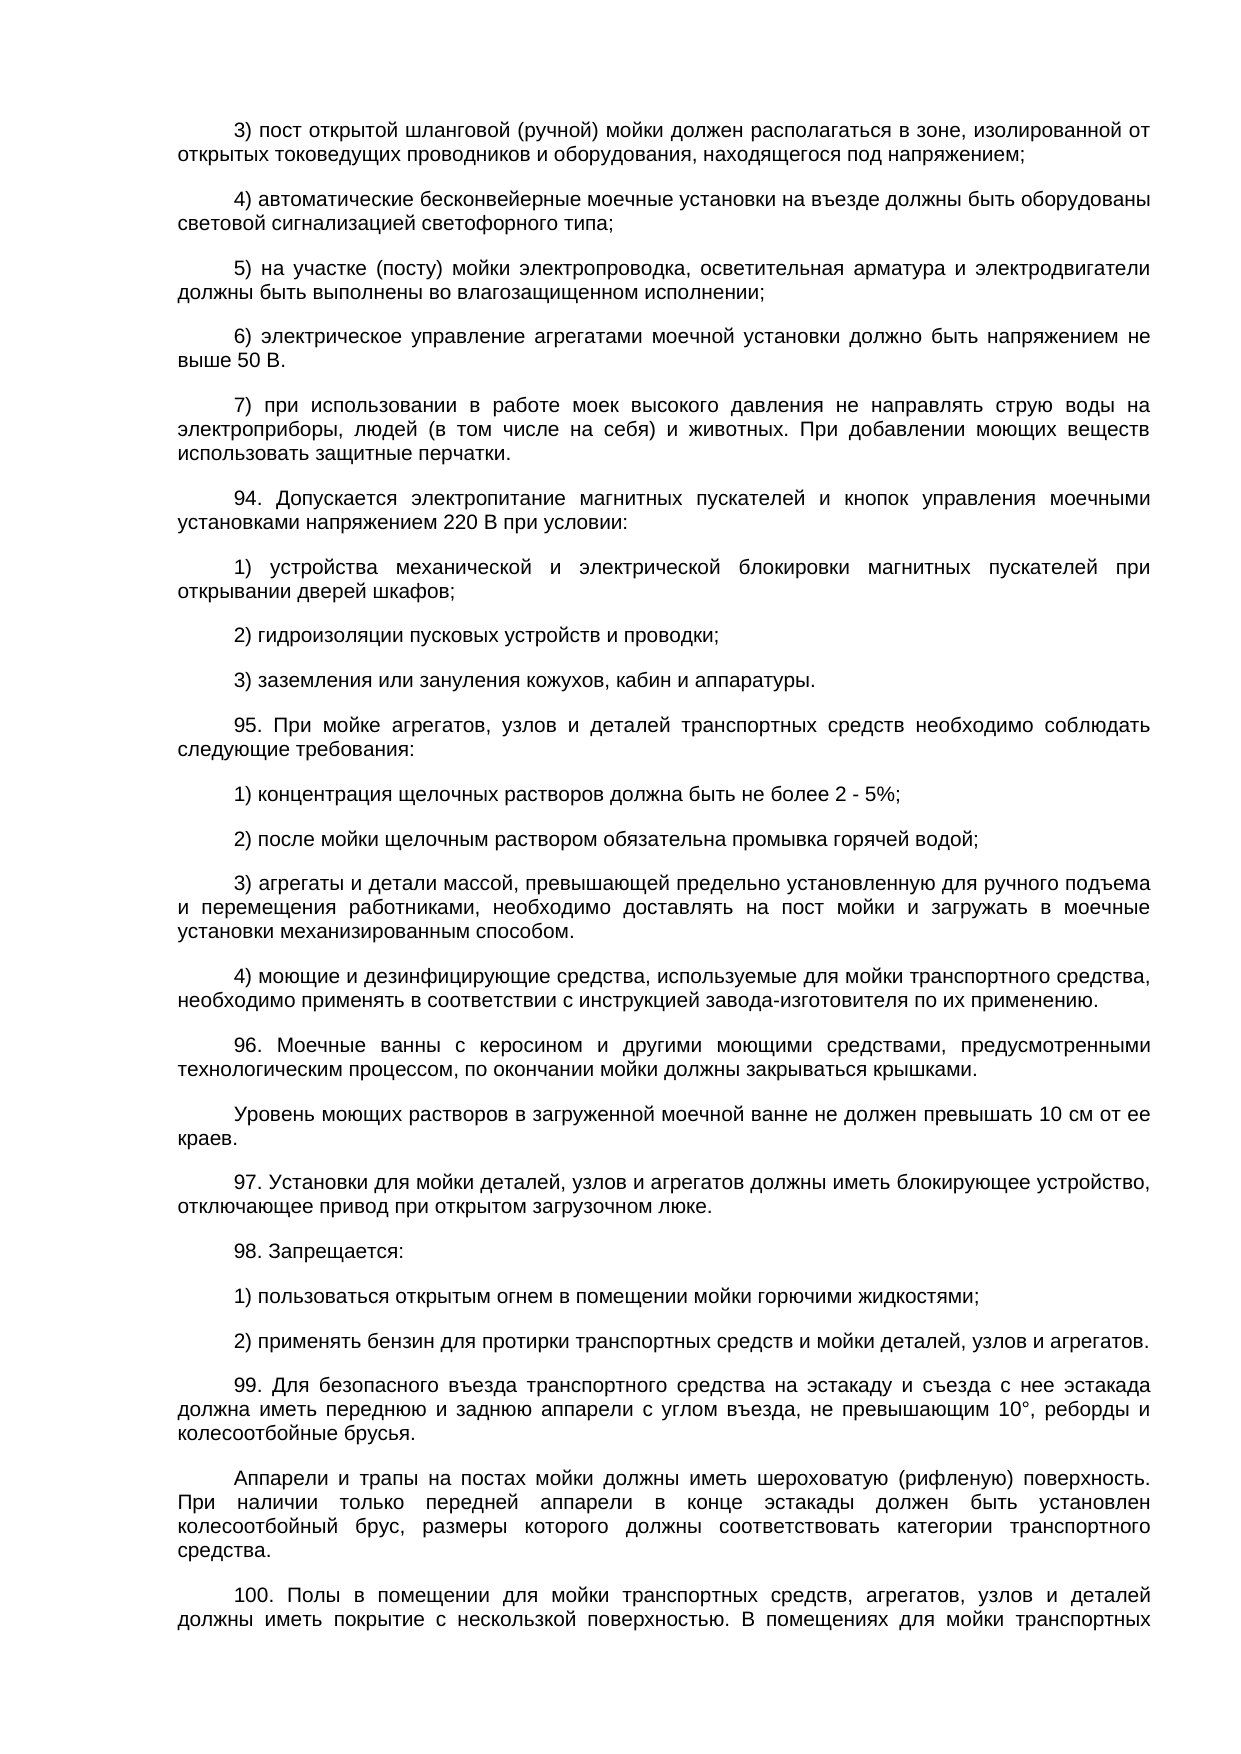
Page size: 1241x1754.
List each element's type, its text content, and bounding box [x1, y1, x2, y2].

text 94. Допускается электропитание магнитных пускателей и кнопок управления моечными установками напряжением 220 В при условии: [177, 486, 1152, 534]
text 2) гидроизоляции пусковых устройств и проводки; [177, 623, 1152, 647]
text 98. Запрещается: [177, 1239, 1152, 1263]
text 1) устройства механической и электрической блокировки магнитных пускателей при открывании дверей шкафов; [177, 554, 1152, 602]
text 96. Моечные ванны с керосином и другими моющими средствами, предусмотренными технологическим процессом, по окончании мойки должны закрываться крышками. [177, 1033, 1152, 1081]
text 3) пост открытой шланговой (ручной) мойки должен располагаться в зоне, изолированной от открытых токоведущих проводников и оборудования, находящегося под напряжением; [177, 118, 1152, 166]
text 3) заземления или зануления кожухов, кабин и аппаратуры. [177, 668, 1152, 692]
text 95. При мойке агрегатов, узлов и деталей транспортных средств необходимо соблюдать следующие требования: [177, 713, 1152, 761]
text Аппарели и трапы на постах мойки должны иметь шероховатую (рифленую) поверхность. При наличии только передней аппарели в конце эстакады должен быть установлен колесоотбойный брус, размеры которого должны соответствовать категории транспортного средства. [177, 1466, 1152, 1562]
text 4) автоматические бесконвейерные моечные установки на въезде должны быть оборудованы световой сигнализацией светофорного типа; [177, 187, 1152, 235]
text 7) при использовании в работе моек высокого давления не направлять струю воды на электроприборы, людей (в том числе на себя) и животных. При добавлении моющих веществ использовать защитные перчатки. [177, 393, 1152, 465]
text 99. Для безопасного въезда транспортного средства на эстакаду и съезда с нее эстакада должна иметь переднюю и заднюю аппарели с углом въезда, не превышающим 10°, реборды и колесоотбойные брусья. [177, 1373, 1152, 1445]
text 2) после мойки щелочным раствором обязательна промывка горячей водой; [177, 826, 1152, 850]
text 2) применять бензин для протирки транспортных средств и мойки деталей, узлов и агрегатов. [177, 1328, 1152, 1352]
text 3) агрегаты и детали массой, превышающей предельно установленную для ручного подъема и перемещения работниками, необходимо доставлять на пост мойки и загружать в моечные установки механизированным способом. [177, 871, 1152, 943]
text 1) концентрация щелочных растворов должна быть не более 2 - 5%; [177, 782, 1152, 806]
text 4) моющие и дезинфицирующие средства, используемые для мойки транспортного средства, необходимо применять в соответствии с инструкцией завода-изготовителя по их применению. [177, 964, 1152, 1012]
text 97. Установки для мойки деталей, узлов и агрегатов должны иметь блокирующее устройство, отключающее привод при открытом загрузочном люке. [177, 1170, 1152, 1218]
text 5) на участке (посту) мойки электропроводка, осветительная арматура и электродвигатели должны быть выполнены во влагозащищенном исполнении; [177, 256, 1152, 303]
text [177, 1583, 1152, 1631]
text Уровень моющих растворов в загруженной моечной ванне не должен превышать 10 см от ее краев. [177, 1101, 1152, 1149]
text 6) электрическое управление агрегатами моечной установки должно быть напряжением не выше 50 В. [177, 324, 1152, 372]
text 1) пользоваться открытым огнем в помещении мойки горючими жидкостями; [177, 1284, 1152, 1308]
